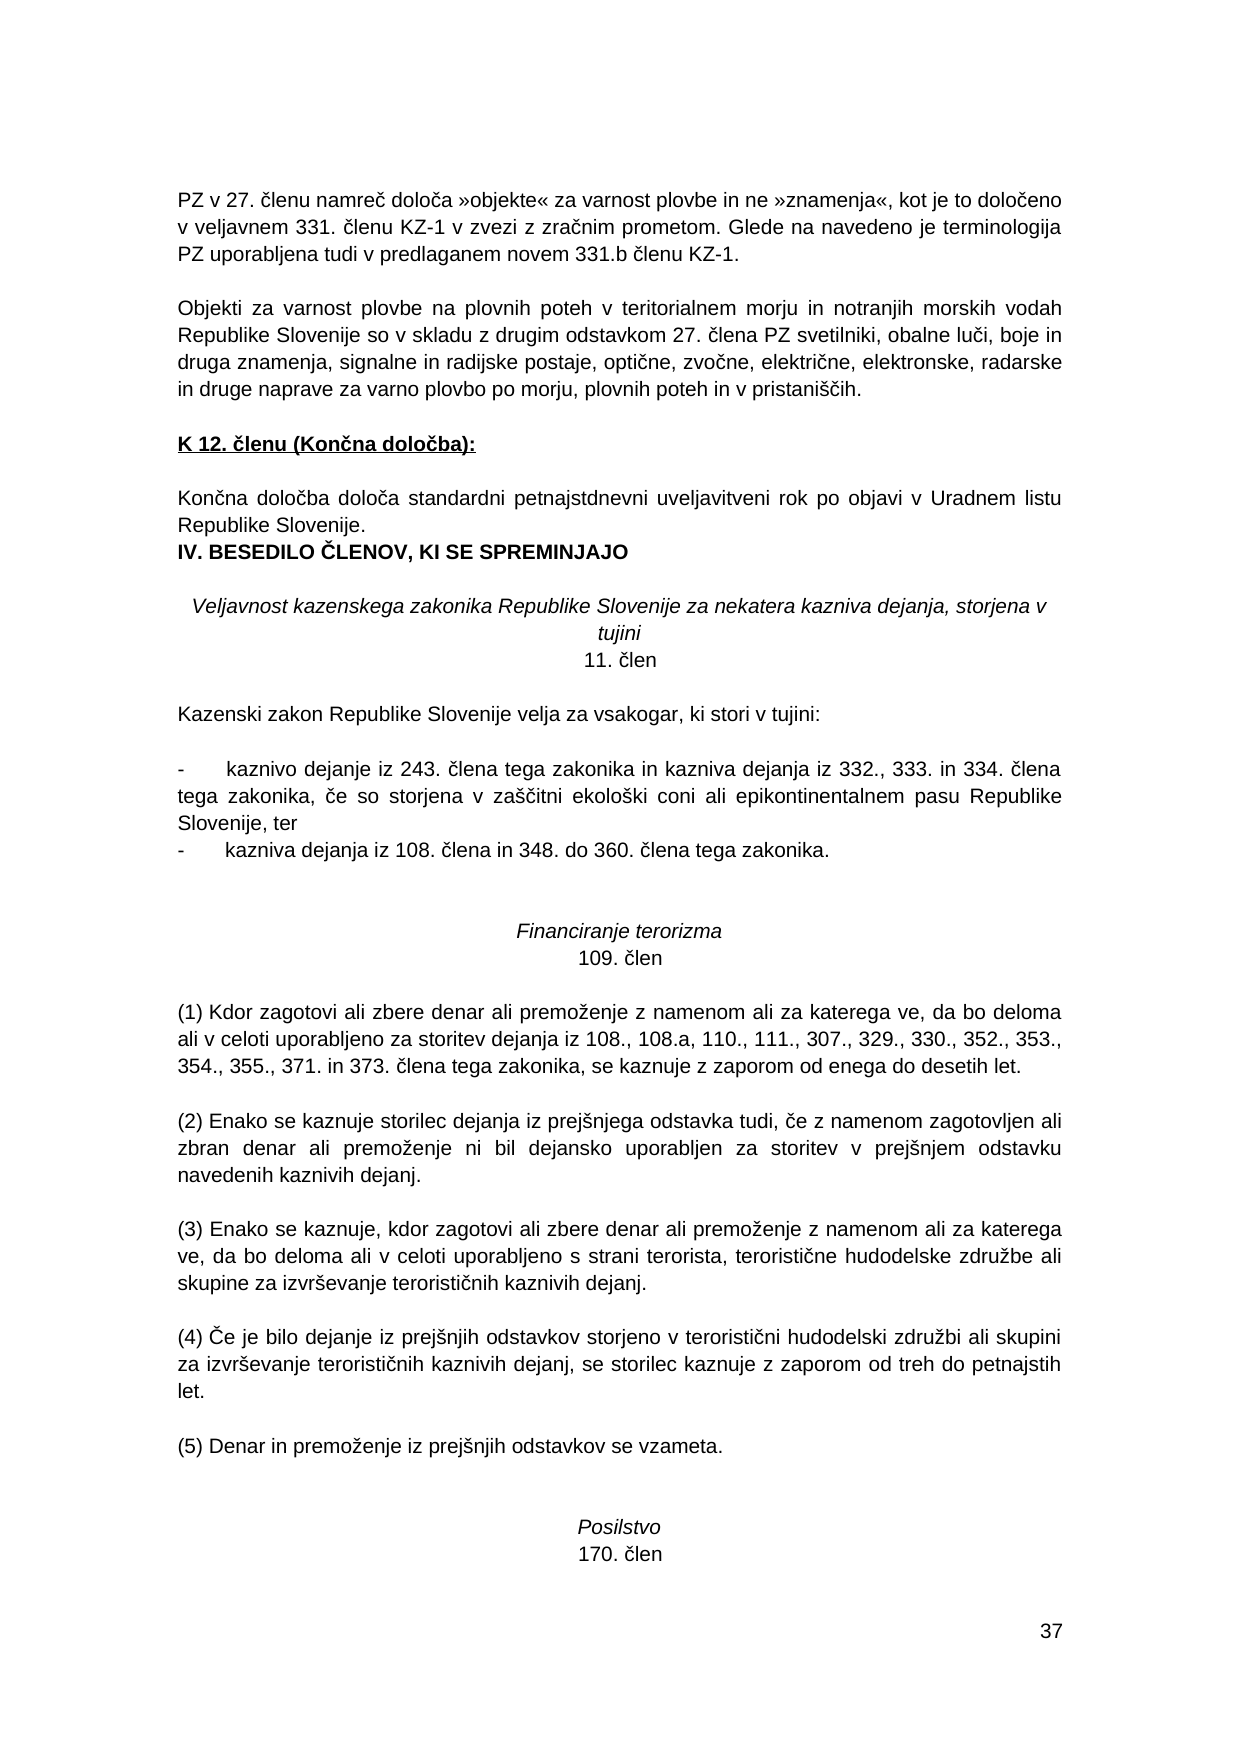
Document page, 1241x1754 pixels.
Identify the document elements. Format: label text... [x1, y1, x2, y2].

text IV. BESEDILO ČLENOV, KI SE SPREMINJAJO [177, 537, 1063, 564]
text - kazniva dejanja iz 108. člena in 348. do 360. člena tega zakonika. [177, 834, 1063, 862]
text (4) Če je bilo dejanje iz prejšnjih odstavkov storjeno v teroristični hudodelski združbi ali skupini za izvrševanje terorističnih kaznivih dejanj, se storilec kaznuje z zaporom od treh do petnajstih let. [177, 1322, 1063, 1403]
text (3) Enako se kaznuje, kdor zagotovi ali zbere denar ali premoženje z namenom ali za katerega ve, da bo deloma ali v celoti uporabljeno s strani terorista, teroristične hudodelske združbe ali skupine za izvrševanje terorističnih kaznivih dejanj. [177, 1214, 1063, 1295]
text (1) Kdor zagotovi ali zbere denar ali premoženje z namenom ali za katerega ve, da bo deloma ali v celoti uporabljeno za storitev dejanja iz 108., 108.a, 110., 111., 307., 329., 330., 352., 353., 354., 355., 371. in 373. člena tega zakonika, se kaznuje z zaporom od enega do desetih let. [177, 997, 1063, 1078]
text PZ v 27. členu namreč določa »objekte« za varnost plovbe in ne »znamenja«, kot je to določeno v veljavnem 331. členu KZ-1 v zvezi z zračnim prometom. Glede na navedeno je terminologija PZ uporabljena tudi v predlaganem novem 331.b členu KZ-1. [177, 184, 1063, 266]
text Kazenski zakon Republike Slovenije velja za vsakogar, ki stori v tujini: [177, 699, 1063, 726]
text Posilstvo [177, 1512, 1063, 1539]
text (5) Denar in premoženje iz prejšnjih odstavkov se vzameta. [177, 1430, 1063, 1457]
text Končna določba določa standardni petnajstdnevni uveljavitveni rok po objavi v Uradnem listu Republike Slovenije. [177, 482, 1063, 537]
text Financiranje terorizma [177, 916, 1063, 943]
text Objekti za varnost plovbe na plovnih poteh v teritorialnem morju in notranjih morskih vodah Republike Slovenije so v skladu z drugim odstavkom 27. člena PZ svetilniki, obalne luči, boje in druga znamenja, signalne in radijske postaje, optične, zvočne, električne, elektronske, radarske in druge naprave za varno plovbo po morju, plovnih poteh in v pristaniščih. [177, 293, 1063, 401]
text 109. člen [177, 943, 1063, 970]
text - kaznivo dejanje iz 243. člena tega zakonika in kazniva dejanja iz 332., 333. in 334. člena tega zakonika, če so storjena v zaščitni ekološki coni ali epikontinentalnem pasu Republike Slovenije, ter [177, 753, 1063, 834]
text 170. člen [177, 1539, 1063, 1566]
text Veljavnost kazenskega zakonika Republike Slovenije za nekatera kazniva dejanja, storjena v tujini [177, 591, 1063, 645]
text (2) Enako se kaznuje storilec dejanja iz prejšnjega odstavka tudi, če z namenom zagotovljen ali zbran denar ali premoženje ni bil dejansko uporabljen za storitev v prejšnjem odstavku navedenih kaznivih dejanj. [177, 1105, 1063, 1187]
text K 12. členu (Končna določba): [177, 428, 1063, 455]
text 11. člen [177, 645, 1063, 672]
